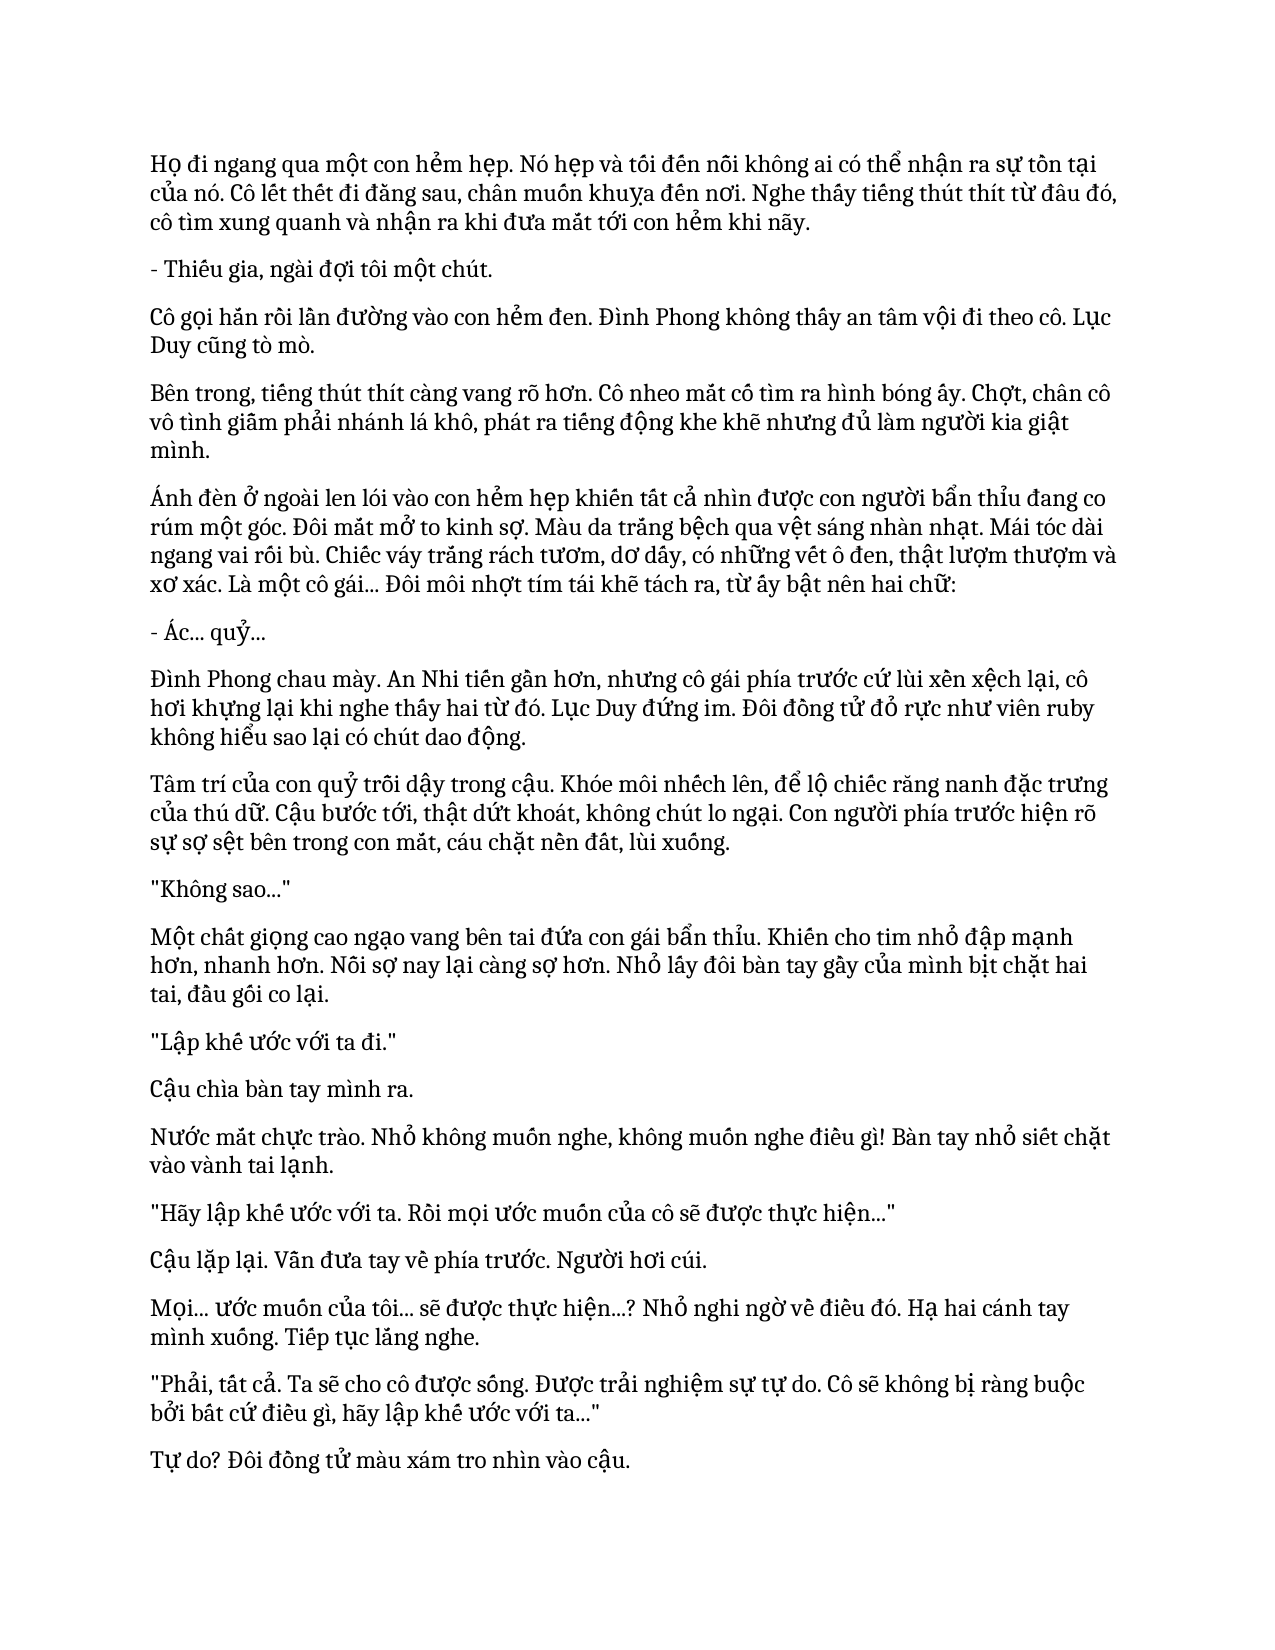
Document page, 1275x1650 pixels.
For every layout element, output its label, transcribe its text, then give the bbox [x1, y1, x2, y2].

text Cô gọi hắn rồi lần đường vào con hẻm đen. Đình Phong không thấy an tâm vội đi theo cô. Lục Duy cũng tò mò. [150, 302, 1125, 360]
text Bên trong, tiếng thút thít càng vang rõ hơn. Cô nheo mắt cố tìm ra hình bóng ấy. Chợt, chân cô vô tình giẫm phải nhánh lá khô, phát ra tiếng động khe khẽ nhưng đủ làm người kia giật mình. [150, 379, 1125, 465]
text Họ đi ngang qua một con hẻm hẹp. Nó hẹp và tối đến nỗi không ai có thể nhận ra sự tồn tại của nó. Cô lết thết đi đằng sau, chân muốn khuỵa đến nơi. Nghe thấy tiếng thút thít từ đâu đó, cô tìm xung quanh và nhận ra khi đưa mắt tới con hẻm khi nãy. [150, 150, 1125, 236]
text "Phải, tất cả. Ta sẽ cho cô được sống. Được trải nghiệm sự tự do. Cô sẽ không bị ràng buộc bởi bất cứ điều gì, hãy lập khế ước với ta..." [150, 1370, 1125, 1427]
text - Thiếu gia, ngài đợi tôi một chút. [150, 255, 1125, 284]
text Cậu chìa bàn tay mình ra. [150, 1075, 1125, 1104]
text Một chất giọng cao ngạo vang bên tai đứa con gái bẩn thỉu. Khiến cho tim nhỏ đập mạnh hơn, nhanh hơn. Nỗi sợ nay lại càng sợ hơn. Nhỏ lấy đôi bàn tay gầy của mình bịt chặt hai tai, đầu gối co lại. [150, 922, 1125, 1009]
text - Ác... quỷ... [150, 617, 1125, 646]
text Tâm trí của con quỷ trỗi dậy trong cậu. Khóe môi nhếch lên, để lộ chiếc răng nanh đặc trưng của thú dữ. Cậu bước tới, thật dứt khoát, không chút lo ngại. Con người phía trước hiện rõ sự sợ sệt bên trong con mắt, cáu chặt nền đất, lùi xuống. [150, 770, 1125, 856]
text Tự do? Đôi đồng tử màu xám tro nhìn vào cậu. [150, 1446, 1125, 1475]
text "Không sao..." [150, 875, 1125, 904]
text Đình Phong chau mày. An Nhi tiến gần hơn, nhưng cô gái phía trước cứ lùi xền xệch lại, cô hơi khựng lại khi nghe thấy hai từ đó. Lục Duy đứng im. Đôi đồng tử đỏ rực như viên ruby không hiểu sao lại có chút dao động. [150, 665, 1125, 751]
text Nước mắt chực trào. Nhỏ không muốn nghe, không muốn nghe điều gì! Bàn tay nhỏ siết chặt vào vành tai lạnh. [150, 1122, 1125, 1180]
text "Lập khế ước với ta đi." [150, 1027, 1125, 1056]
text "Hãy lập khế ước với ta. Rồi mọi ước muốn của cô sẽ được thực hiện..." [150, 1199, 1125, 1227]
text Cậu lặp lại. Vẫn đưa tay về phía trước. Người hơi cúi. [150, 1246, 1125, 1275]
text Mọi... ước muốn của tôi... sẽ được thực hiện...? Nhỏ nghi ngờ về điều đó. Hạ hai cánh tay mình xuống. Tiếp tục lắng nghe. [150, 1294, 1125, 1351]
text Ánh đèn ở ngoài len lói vào con hẻm hẹp khiến tất cả nhìn được con người bẩn thỉu đang co rúm một góc. Đôi mắt mở to kinh sợ. Màu da trắng bệch qua vệt sáng nhàn nhạt. Mái tóc dài ngang vai rối bù. Chiếc váy trắng rách tươm, dơ dấy, có những vết ô đen, thật lượm thượm và xơ xác. Là một cô gái... Đôi môi nhợt tím tái khẽ tách ra, từ ấy bật nên hai chữ: [150, 484, 1125, 599]
